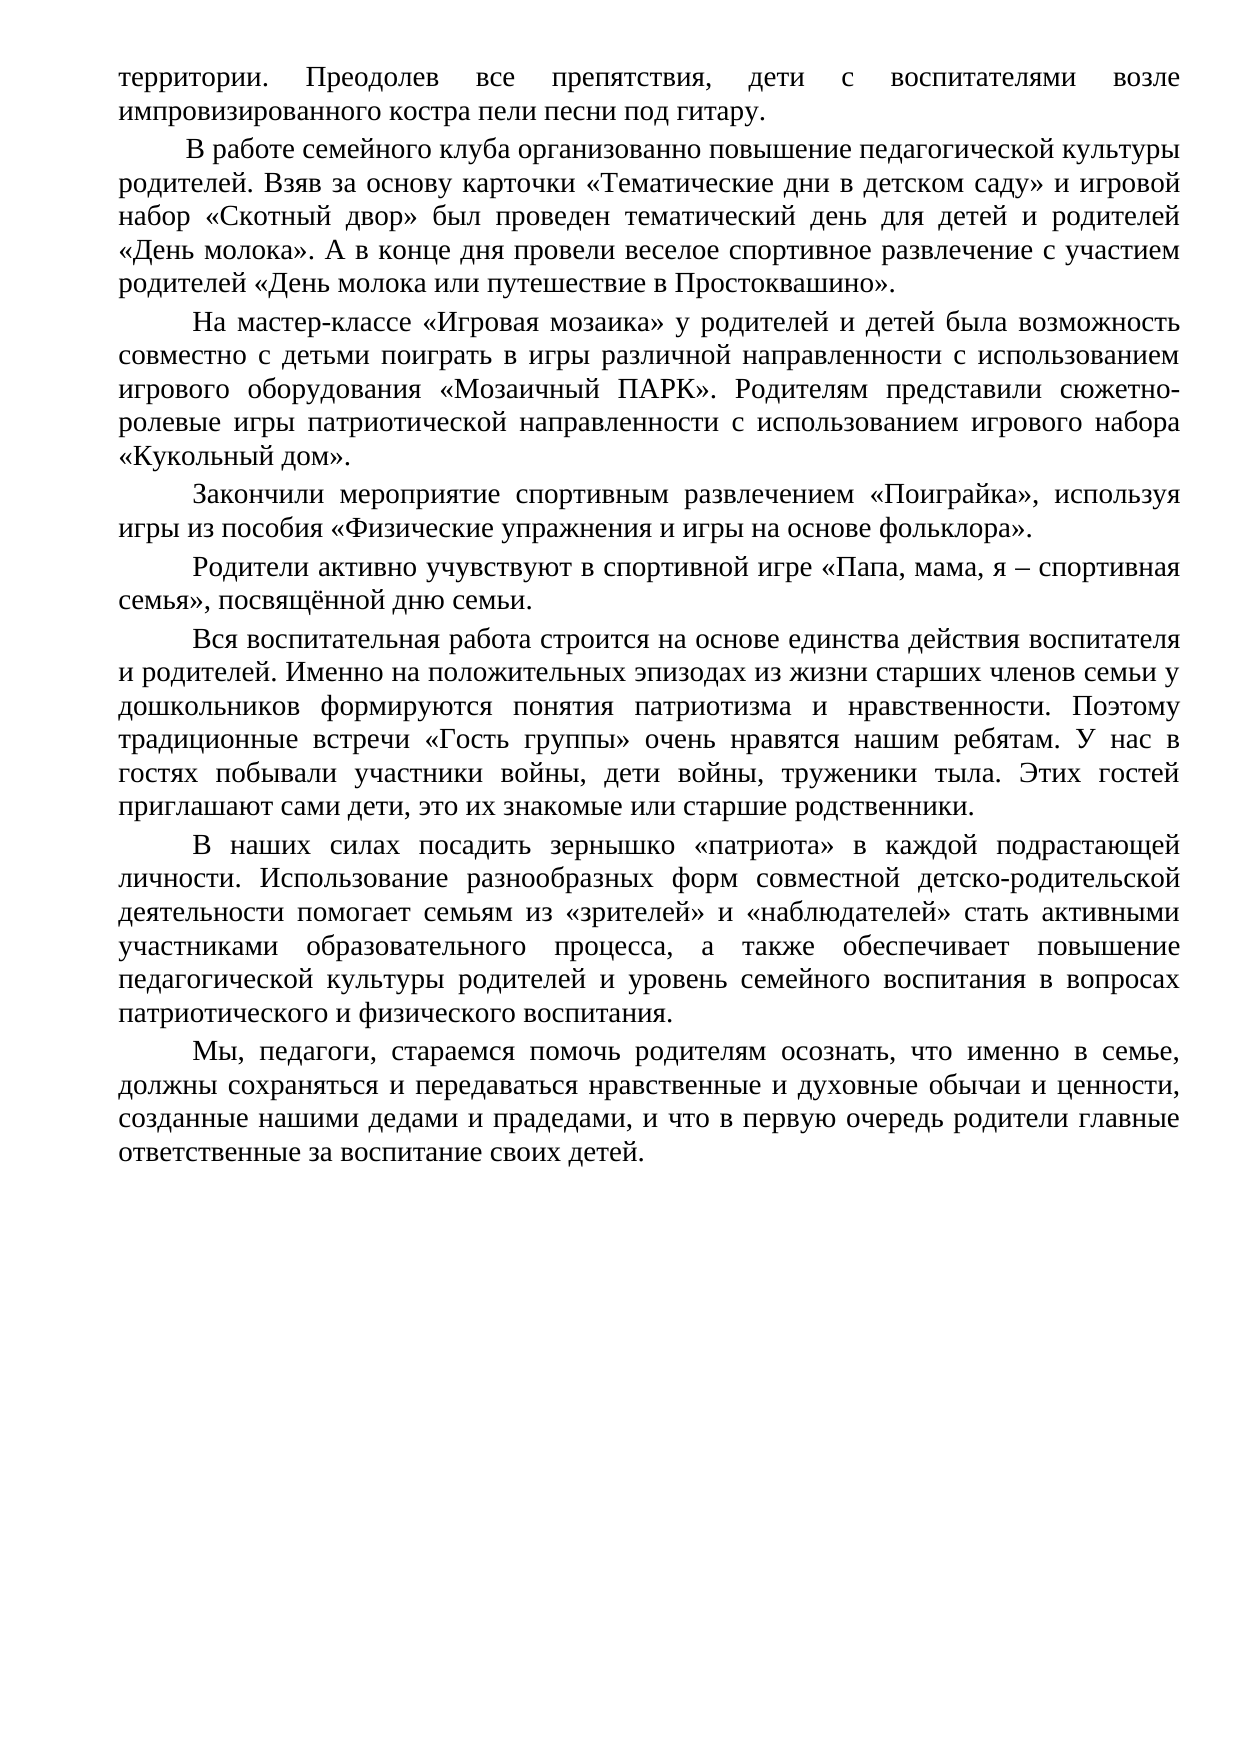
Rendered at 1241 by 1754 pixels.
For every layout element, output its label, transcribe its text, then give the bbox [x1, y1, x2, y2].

text В наших силах посадить зернышко «патриота» в каждой подрастающей личности. Использование разнообразных форм совместной детско-родительской деятельности помогает семьям из «зрителей» и «наблюдателей» стать активными участниками образовательного процесса, а также обеспечивает повышение педагогической культуры родителей и уровень семейного воспитания в вопросах патриотического и физического воспитания. [118, 827, 1181, 1028]
text В работе семейного клуба организованно повышение педагогической культуры родителей. Взяв за основу карточки «Тематические дни в детском саду» и игровой набор «Скотный двор» был проведен тематический день для детей и родителей «День молока». А в конце дня провели веселое спортивное развлечение с участием родителей «День молока или путешествие в Простоквашино». [118, 131, 1181, 299]
text Закончили мероприятие спортивным развлечением «Поиграйка», используя игры из пособия «Физические упражнения и игры на основе фольклора». [118, 477, 1181, 544]
text Мы, педагоги, стараемся помочь родителям осознать, что именно в семье, должны сохраняться и передаваться нравственные и духовные обычаи и ценности, созданные нашими дедами и прадедами, и что в первую очередь родители главные ответственные за воспитание своих детей. [118, 1033, 1181, 1167]
text Родители активно учувствуют в спортивной игре «Папа, мама, я – спортивная семья», посвящённой дню семьи. [118, 549, 1181, 616]
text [118, 59, 1181, 126]
text На мастер-классе «Игровая мозаика» у родителей и детей была возможность совместно с детьми поиграть в игры различной направленности с использованием игрового оборудования «Мозаичный ПАРК». Родителям представили сюжетно-ролевые игры патриотической направленности с использованием игрового набора «Кукольный дом». [118, 304, 1181, 472]
text Вся воспитательная работа строится на основе единства действия воспитателя и родителей. Именно на положительных эпизодах из жизни старших членов семьи у дошкольников формируются понятия патриотизма и нравственности. Поэтому традиционные встречи «Гость группы» очень нравятся нашим ребятам. У нас в гостях побывали участники войны, дети войны, труженики тыла. Этих гостей приглашают сами дети, это их знакомые или старшие родственники. [118, 621, 1181, 822]
